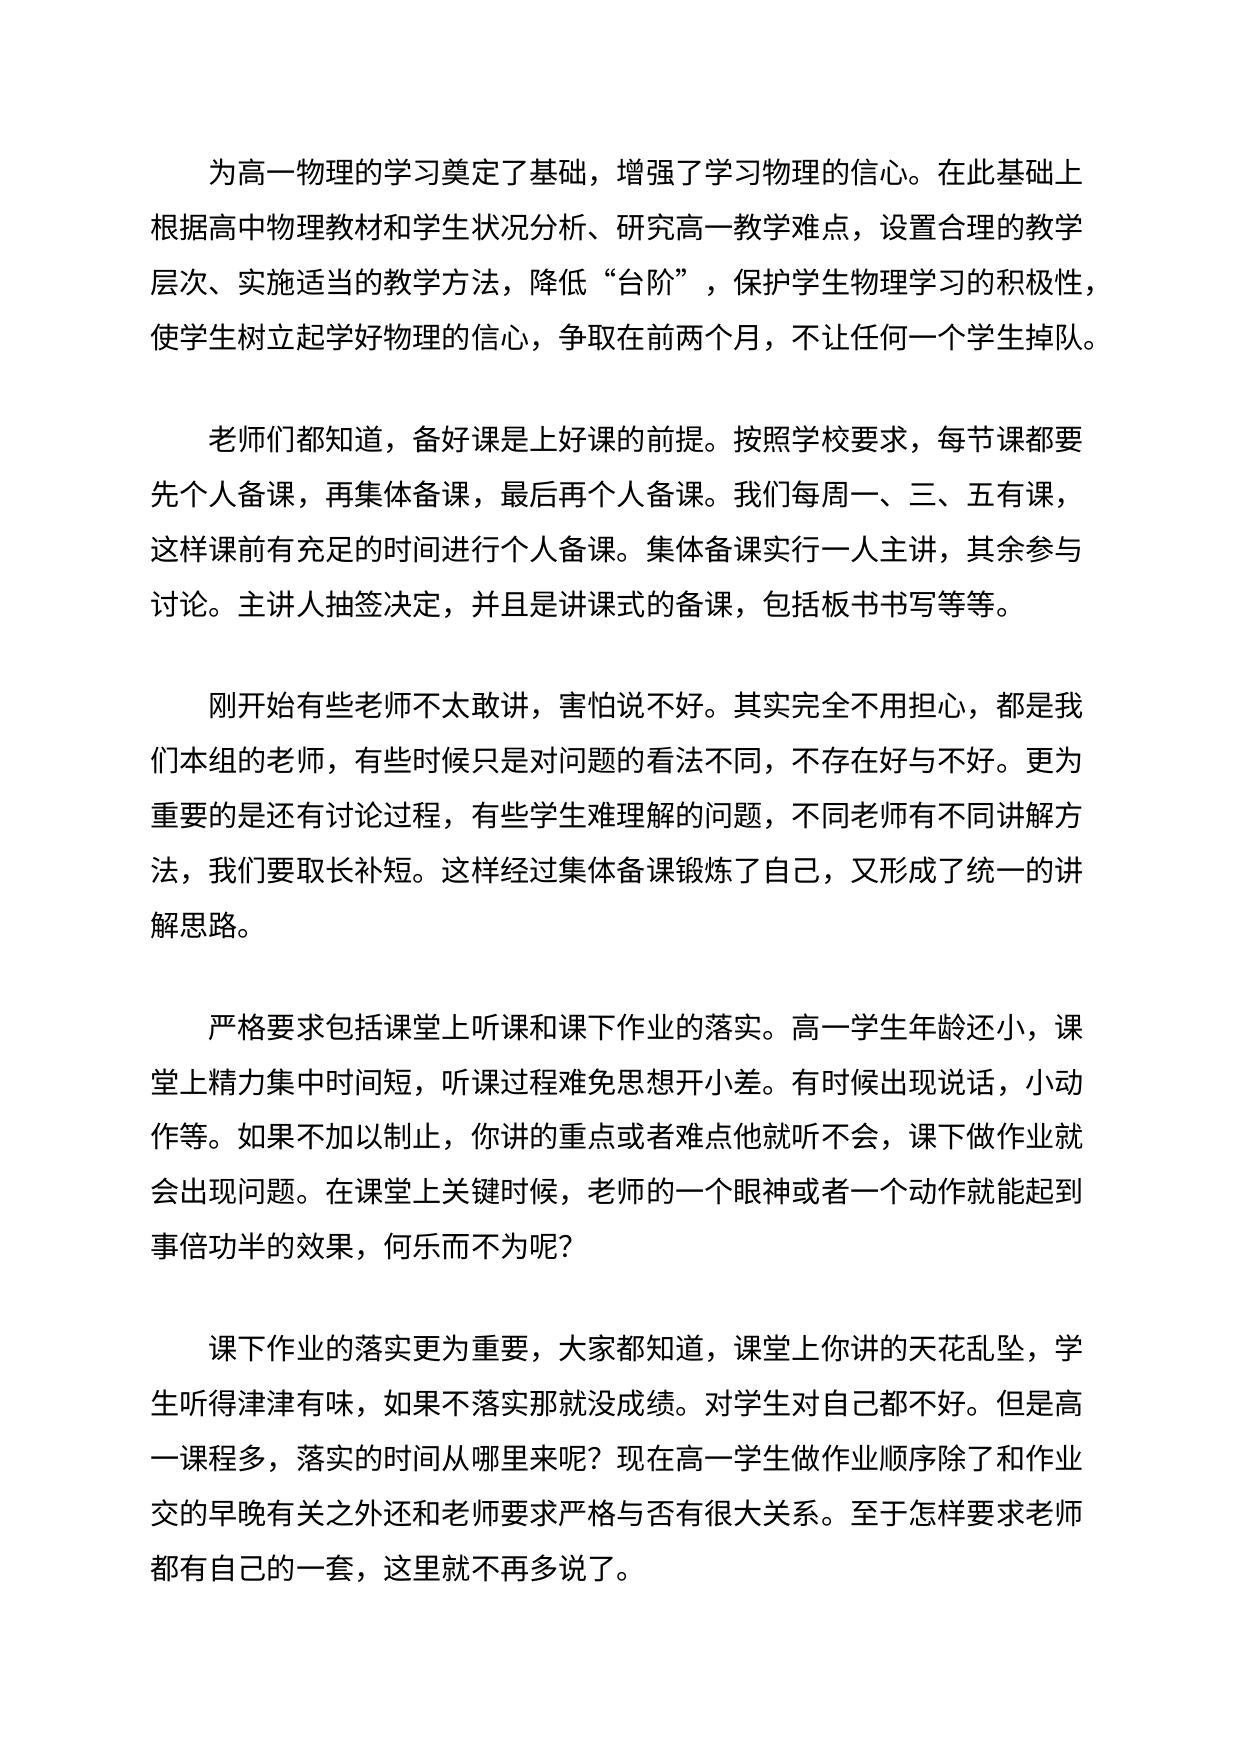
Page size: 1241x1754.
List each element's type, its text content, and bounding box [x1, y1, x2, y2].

text 严格要求包括课堂上听课和课下作业的落实。高一学生年龄还小，课堂上精力集中时间短，听课过程难免思想开小差。有时候出现说话，小动作等。如果不加以制止，你讲的重点或者难点他就听不会，课下做作业就会出现问题。在课堂上关键时候，老师的一个眼神或者一个动作就能起到事倍功半的效果，何乐而不为呢？ [150, 1004, 1090, 1266]
text 刚开始有些老师不太敢讲，害怕说不好。其实完全不用担心，都是我们本组的老师，有些时候只是对问题的看法不同，不存在好与不好。更为重要的是还有讨论过程，有些学生难理解的问题，不同老师有不同讲解方法，我们要取长补短。这样经过集体备课锻炼了自己，又形成了统一的讲解思路。 [150, 683, 1090, 945]
text 老师们都知道，备好课是上好课的前提。按照学校要求，每节课都要先个人备课，再集体备课，最后再个人备课。我们每周一、三、五有课，这样课前有充足的时间进行个人备课。集体备课实行一人主讲，其余参与讨论。主讲人抽签决定，并且是讲课式的备课，包括板书书写等等。 [150, 416, 1090, 623]
text 为高一物理的学习奠定了基础，增强了学习物理的信心。在此基础上根据高中物理教材和学生状况分析、研究高一教学难点，设置合理的教学层次、实施适当的教学方法，降低“台阶”，保护学生物理学习的积极性，使学生树立起学好物理的信心，争取在前两个月，不让任何一个学生掉队。 [150, 150, 1090, 357]
text 课下作业的落实更为重要，大家都知道，课堂上你讲的天花乱坠，学生听得津津有味，如果不落实那就没成绩。对学生对自己都不好。但是高一课程多，落实的时间从哪里来呢？现在高一学生做作业顺序除了和作业交的早晚有关之外还和老师要求严格与否有很大关系。至于怎样要求老师都有自己的一套，这里就不再多说了。 [150, 1326, 1090, 1587]
